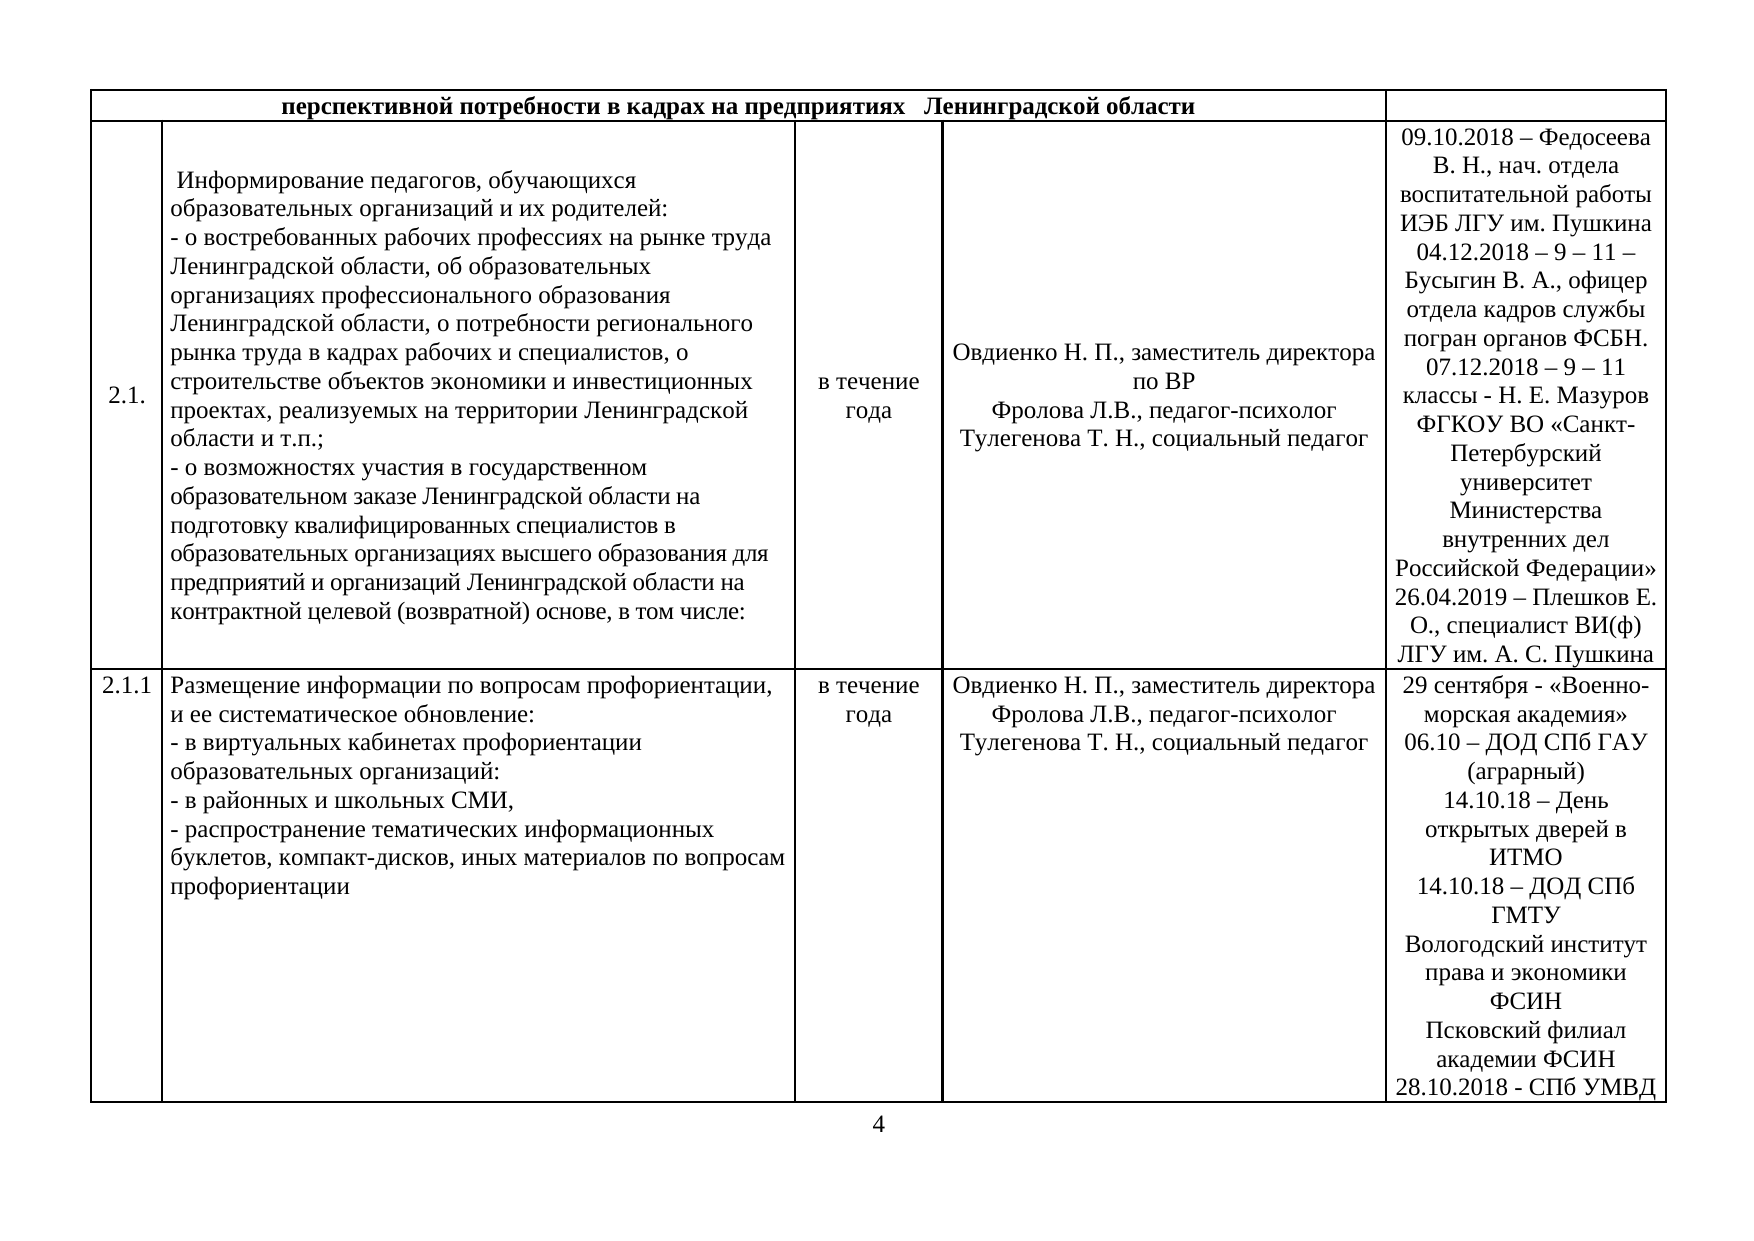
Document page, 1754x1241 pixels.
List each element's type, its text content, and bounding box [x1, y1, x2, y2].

table_cell 2.1.1 [92, 670, 161, 1101]
table_cell в течение года [796, 670, 941, 1101]
table_cell Овдиенко Н. П., заместитель директора по ВР Фролова Л.В., педагог-психолог Тулегенова Т. Н., социальный педагог [944, 122, 1385, 668]
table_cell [1387, 670, 1665, 1101]
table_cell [92, 91, 1385, 119]
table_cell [944, 670, 1385, 1101]
table_cell Информирование педагогов, обучающихся образовательных организаций и их родителей: - о востребованных рабочих профессиях на рынке труда Ленинградской области, об образовательных организациях профессионального образования Ленинградской области, о потребности регионального рынка труда в кадрах рабочих и специалистов, о строительстве объектов экономики и инвестиционных проектах, реализуемых на территории Ленинградской области и т.п.; - о возможностях участия в государственном образовательном заказе Ленинградской области на подготовку квалифицированных специалистов в образовательных организациях высшего образования для предприятий и организаций Ленинградской области на контрактной целевой (возвратной) основе, в том числе: [163, 122, 794, 668]
table_cell [1387, 91, 1665, 119]
table_cell 09.10.2018 – Федосеева В. Н., нач. отдела воспитательной работы ИЭБ ЛГУ им. Пушкина 04.12.2018 – 9 – 11 – Бусыгин В. А., офицер отдела кадров службы погран органов ФСБН. 07.12.2018 – 9 – 11 классы - Н. Е. Мазуров ФГКОУ ВО «Санкт-Петербурский университет Министерства внутренних дел Российской Федерации» 26.04.2019 – Плешков Е. О., специалист ВИ(ф) ЛГУ им. А. С. Пушкина [1387, 122, 1665, 668]
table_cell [163, 670, 794, 1101]
table_cell в течение года [796, 122, 941, 668]
table_cell 2.1. [92, 122, 161, 668]
